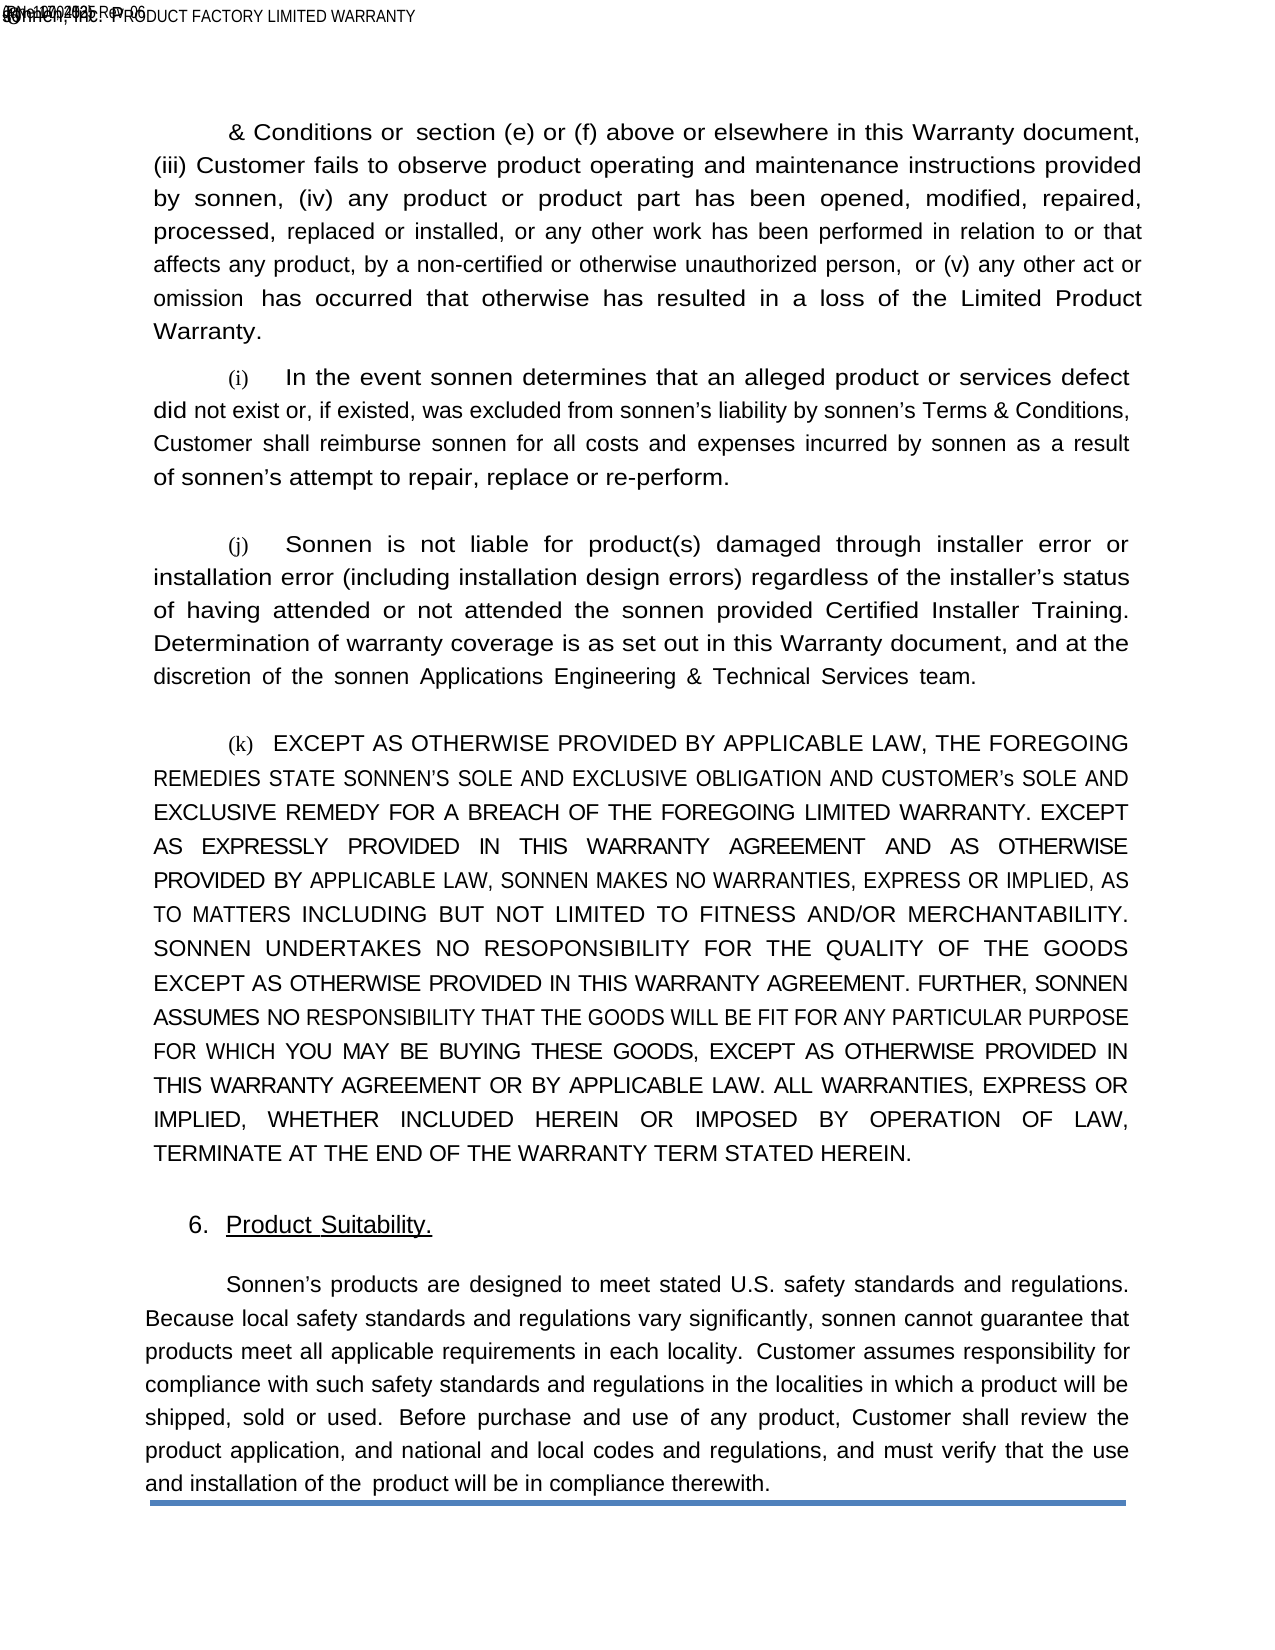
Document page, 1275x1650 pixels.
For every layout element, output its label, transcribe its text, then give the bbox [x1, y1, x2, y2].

list In the event sonnen determines that an alleged product or services defect did not exist or, if existed, was excluded from sonnen’s liability by sonnen’s Terms & Conditions, Customer shall reimburse sonnen for all costs and expenses incurred by sonnen as a result of sonnen’s attempt to repair, replace or re-perform. [153, 364, 1130, 490]
text Sonnen’s products are designed to meet stated U.S. safety standards and regulations. Because local safety standards and regulations vary significantly, sonnen cannot guarantee that products meet all applicable requirements in each locality. Customer assumes responsibility for compliance with such safety standards and regulations in the localities in which a product will be shipped, sold or used. Before purchase and use of any product, Customer shall review the product application, and national and local codes and regulations, and must verify that the use and installation of the product will be in compliance therewith. [145, 1271, 1130, 1497]
subtitle Product Suitability. [188, 1211, 1154, 1239]
text & Conditions or section (e) or (f) above or elsewhere in this Warranty document, (iii) Customer fails to observe product operating and maintenance instructions provided by sonnen, (iv) any product or product part has been opened, modified, repaired, processed, replaced or installed, or any other work has been performed in relation to or that affects any product, by a non-certified or otherwise unauthorized person, or (v) any other act or omission has occurred that otherwise has resulted in a loss of the Limited Product Warranty. [153, 119, 1142, 344]
list EXCEPT AS OTHERWISE PROVIDED BY APPLICABLE LAW, THE FOREGOING REMEDIES STATE SONNEN’S SOLE AND EXCLUSIVE OBLIGATION AND CUSTOMER’s SOLE AND EXCLUSIVE REMEDY FOR A BREACH OF THE FOREGOING LIMITED WARRANTY. EXCEPT AS EXPRESSLY PROVIDED IN THIS WARRANTY AGREEMENT AND AS OTHERWISE PROVIDED BY APPLICABLE LAW, SONNEN MAKES NO WARRANTIES, EXPRESS OR IMPLIED, AS TO MATTERS INCLUDING BUT NOT LIMITED TO FITNESS AND/OR MERCHANTABILITY. SONNEN UNDERTAKES NO RESOPONSIBILITY FOR THE QUALITY OF THE GOODS EXCEPT AS OTHERWISE PROVIDED IN THIS WARRANTY AGREEMENT. FURTHER, SONNEN ASSUMES NO RESPONSIBILITY THAT THE GOODS WILL BE FIT FOR ANY PARTICULAR PURPOSE FOR WHICH YOU MAY BE BUYING THESE GOODS, EXCEPT AS OTHERWISE PROVIDED IN THIS WARRANTY AGREEMENT OR BY APPLICABLE LAW. ALL WARRANTIES, EXPRESS OR IMPLIED, WHETHER INCLUDED HEREIN OR IMPOSED BY OPERATION OF LAW, TERMINATE AT THE END OF THE WARRANTY TERM STATED HEREIN. [153, 730, 1130, 1167]
list Sonnen is not liable for product(s) damaged through installer error or installation error (including installation design errors) regardless of the installer’s status of having attended or not attended the sonnen provided Certified Installer Training. Determination of warranty coverage is as set out in this Warranty document, and at the discretion of the sonnen Applications Engineering & Technical Services team. [153, 531, 1130, 689]
